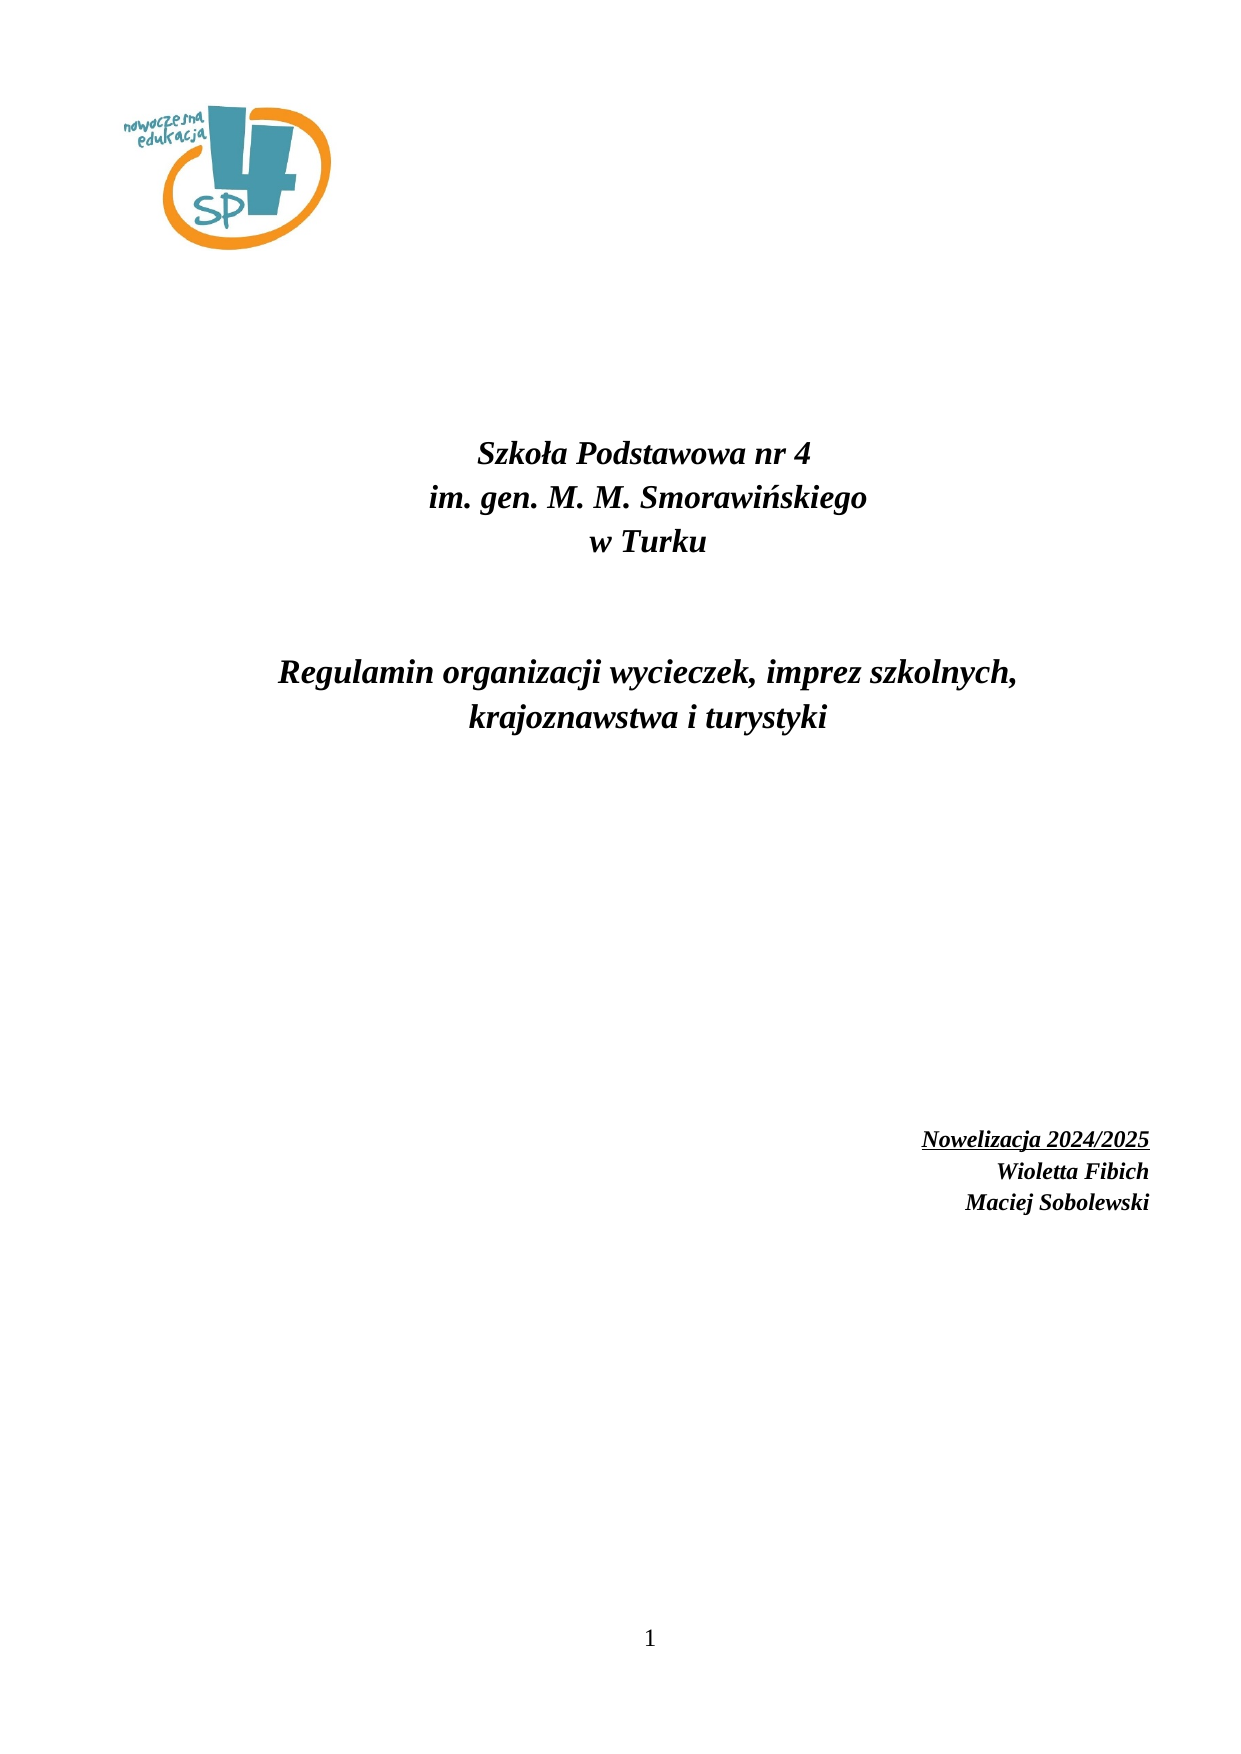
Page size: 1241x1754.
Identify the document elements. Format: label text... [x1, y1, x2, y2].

text Szkoła Podstawowa nr 4 im. gen. M. M. Smorawińskiego w Turku [148, 433, 1152, 560]
text krajoznawstwa i turystyki [148, 697, 1152, 736]
text Wioletta Fibich Maciej Sobolewski [148, 1157, 1152, 1216]
text Regulamin organizacji wycieczek, imprez szkolnych, [148, 651, 1152, 691]
text Nowelizacja 2024/2025 [148, 1125, 1152, 1153]
picture [113, 103, 347, 251]
